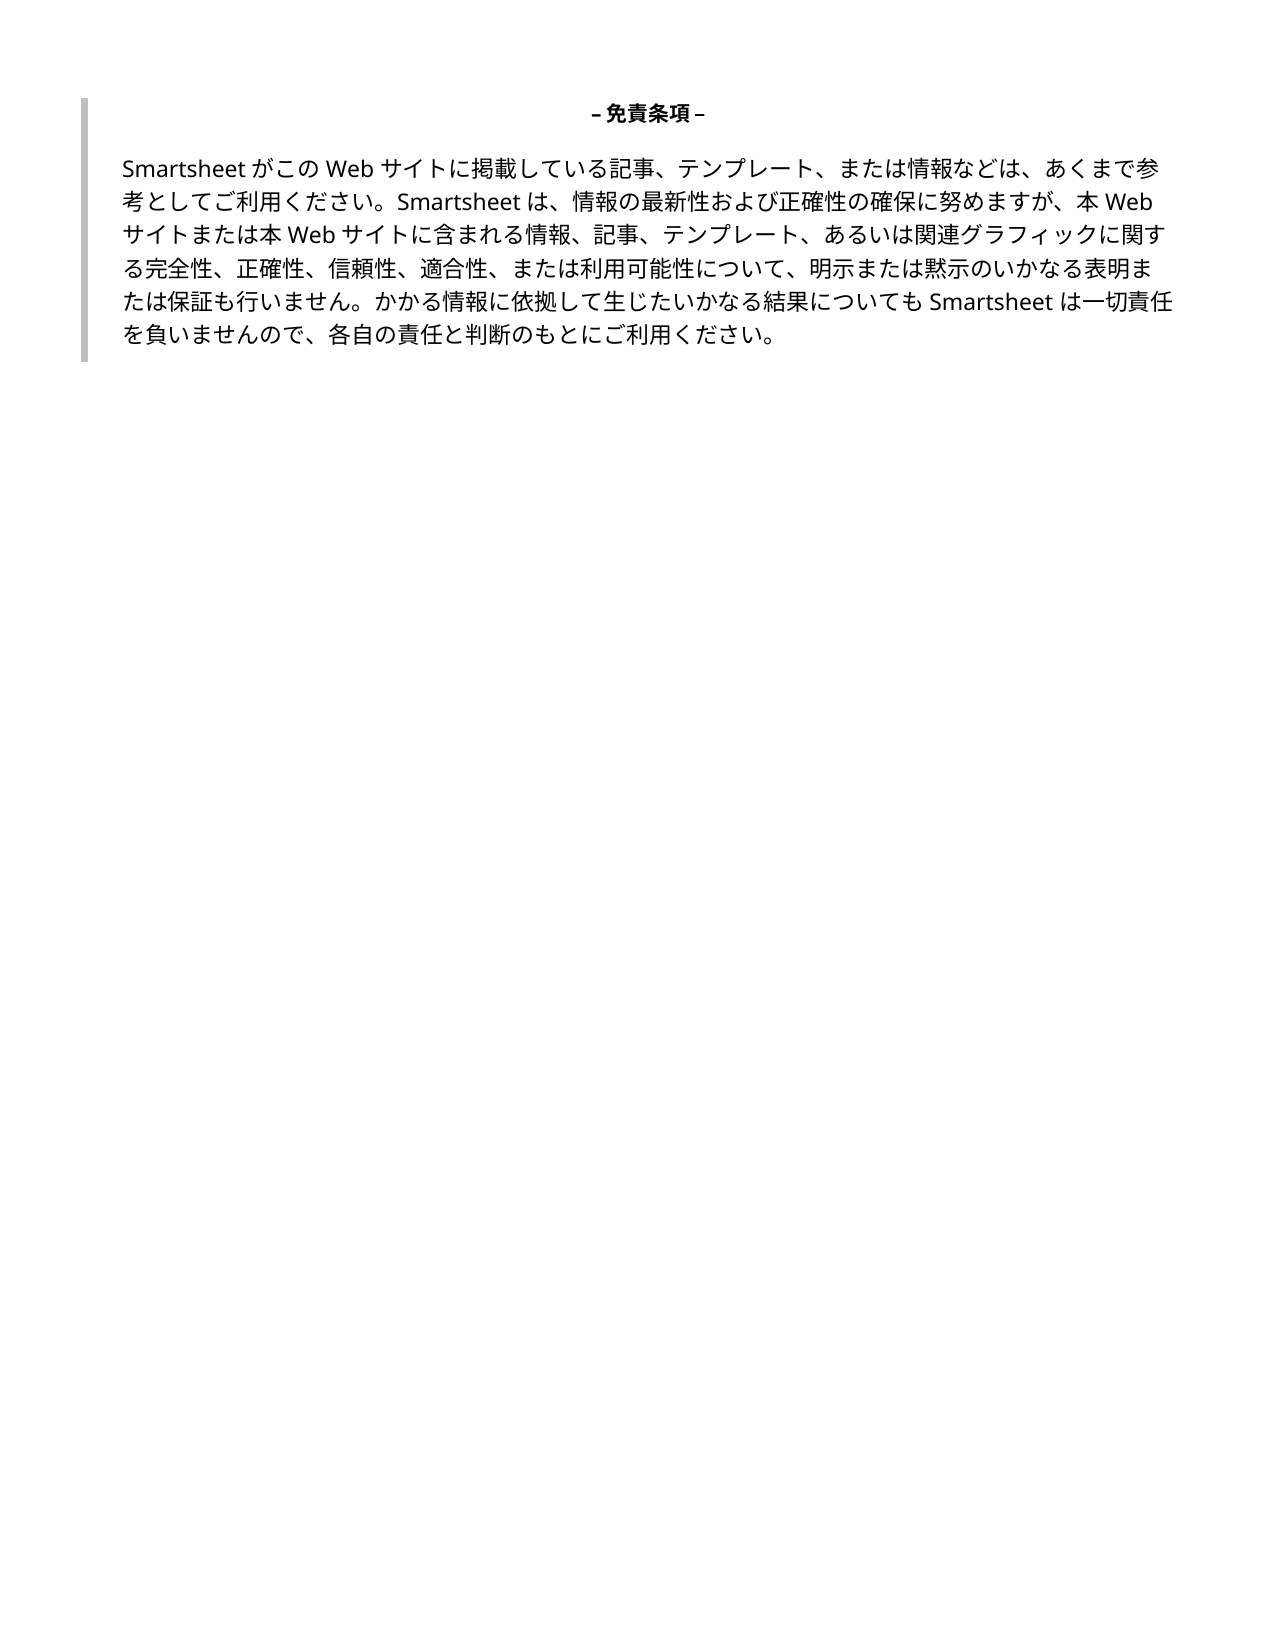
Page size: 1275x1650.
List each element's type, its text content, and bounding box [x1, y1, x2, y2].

table_header – 免責条項 – Smartsheet がこの Web サイトに掲載している記事、テンプレート、または情報などは、あくまで参考としてご利用ください。Smartsheet は、情報の最新性および正確性の確保に努めますが、本 Web サイトまたは本 Web サイトに含まれる情報、記事、テンプレート、あるいは関連グラフィックに関する完全性、正確性、信頼性、適合性、または利用可能性について、明示または黙示のいかなる表明または保証も行いません。かかる情報に依拠して生じたいかなる結果についても Smartsheet は一切責任を負いませんので、各自の責任と判断のもとにご利用ください。 [88, 98, 1187, 362]
